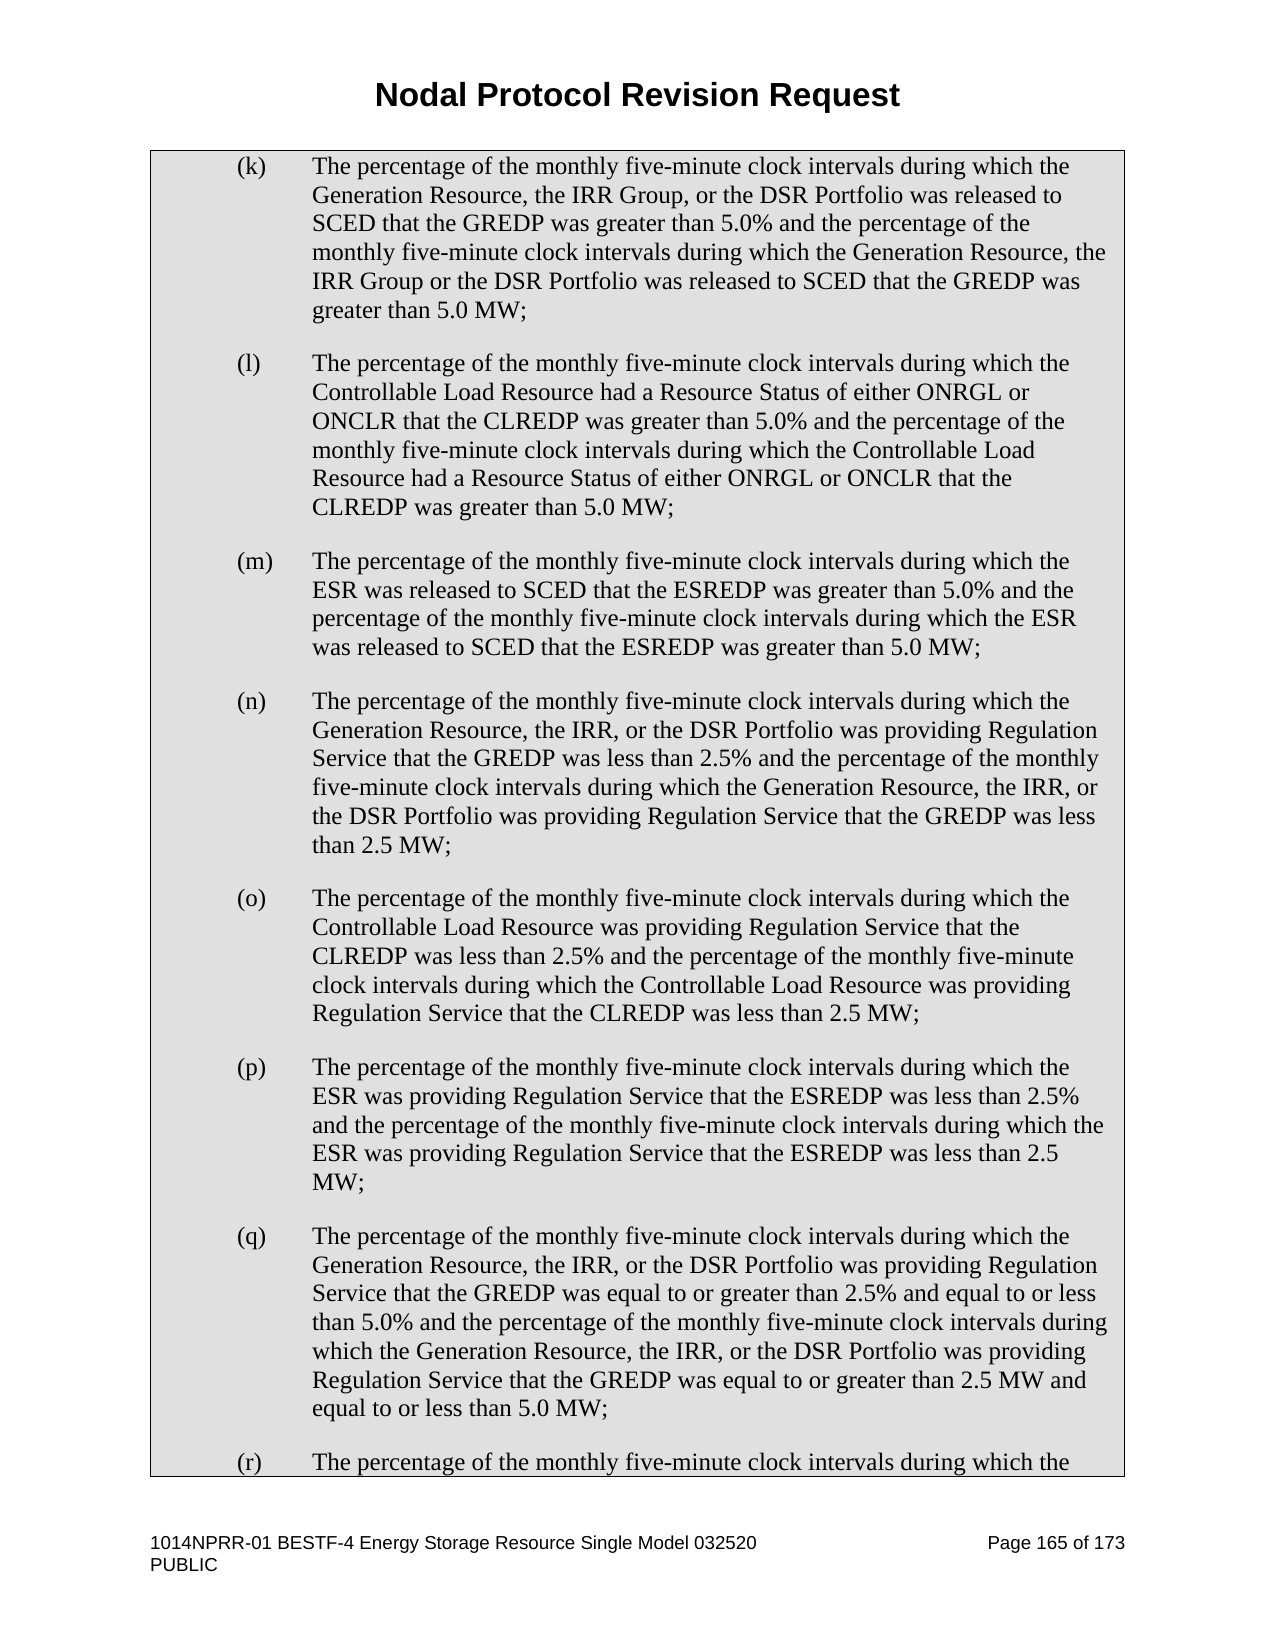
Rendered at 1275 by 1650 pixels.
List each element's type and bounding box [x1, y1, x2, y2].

table_header [151, 151, 1124, 1476]
